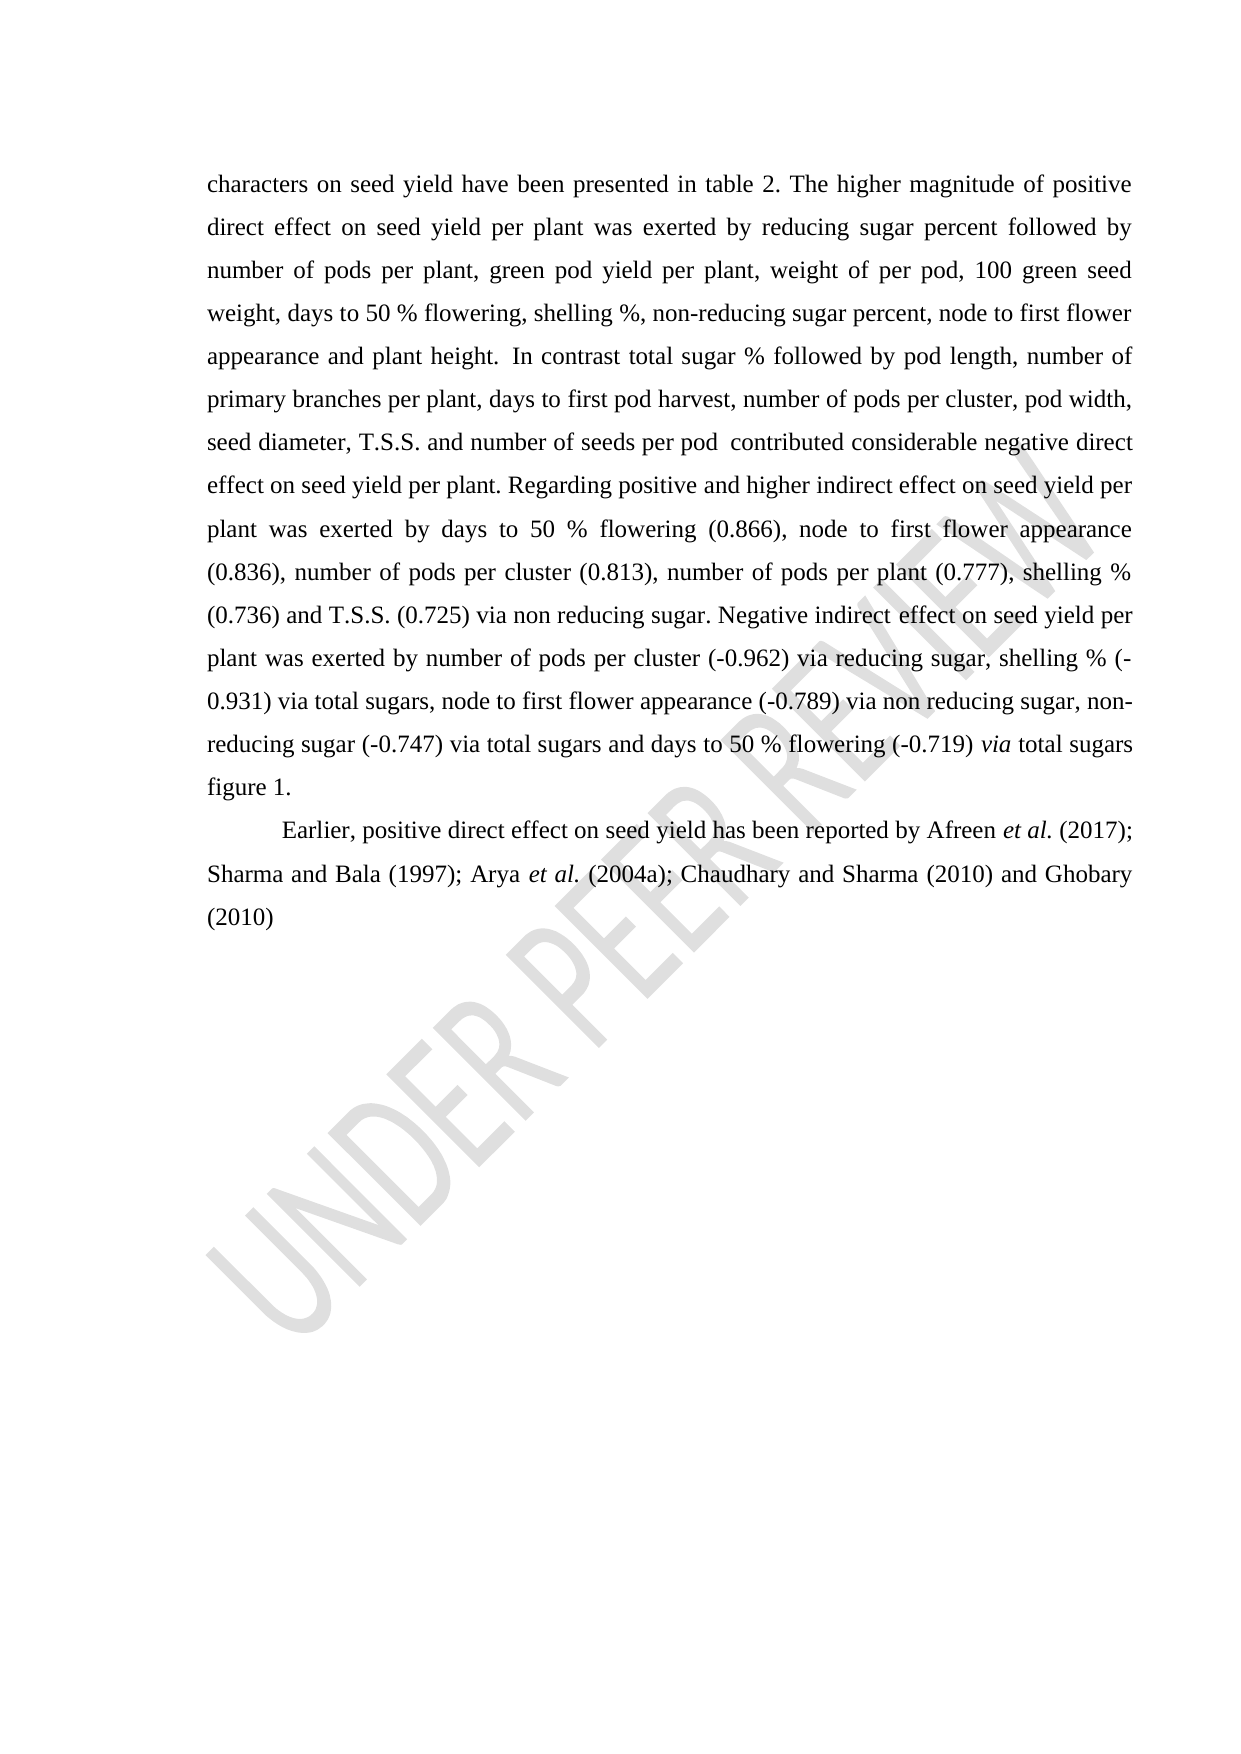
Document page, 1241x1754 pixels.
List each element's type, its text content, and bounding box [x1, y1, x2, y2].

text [207, 169, 1133, 801]
text Earlier, positive direct effect on seed yield has been reported by Afreen et al. (2017); Sharma and Bala (1997); Arya et al. (2004a); Chaudhary and Sharma (2010) and Ghobary (2010) [207, 816, 1133, 931]
